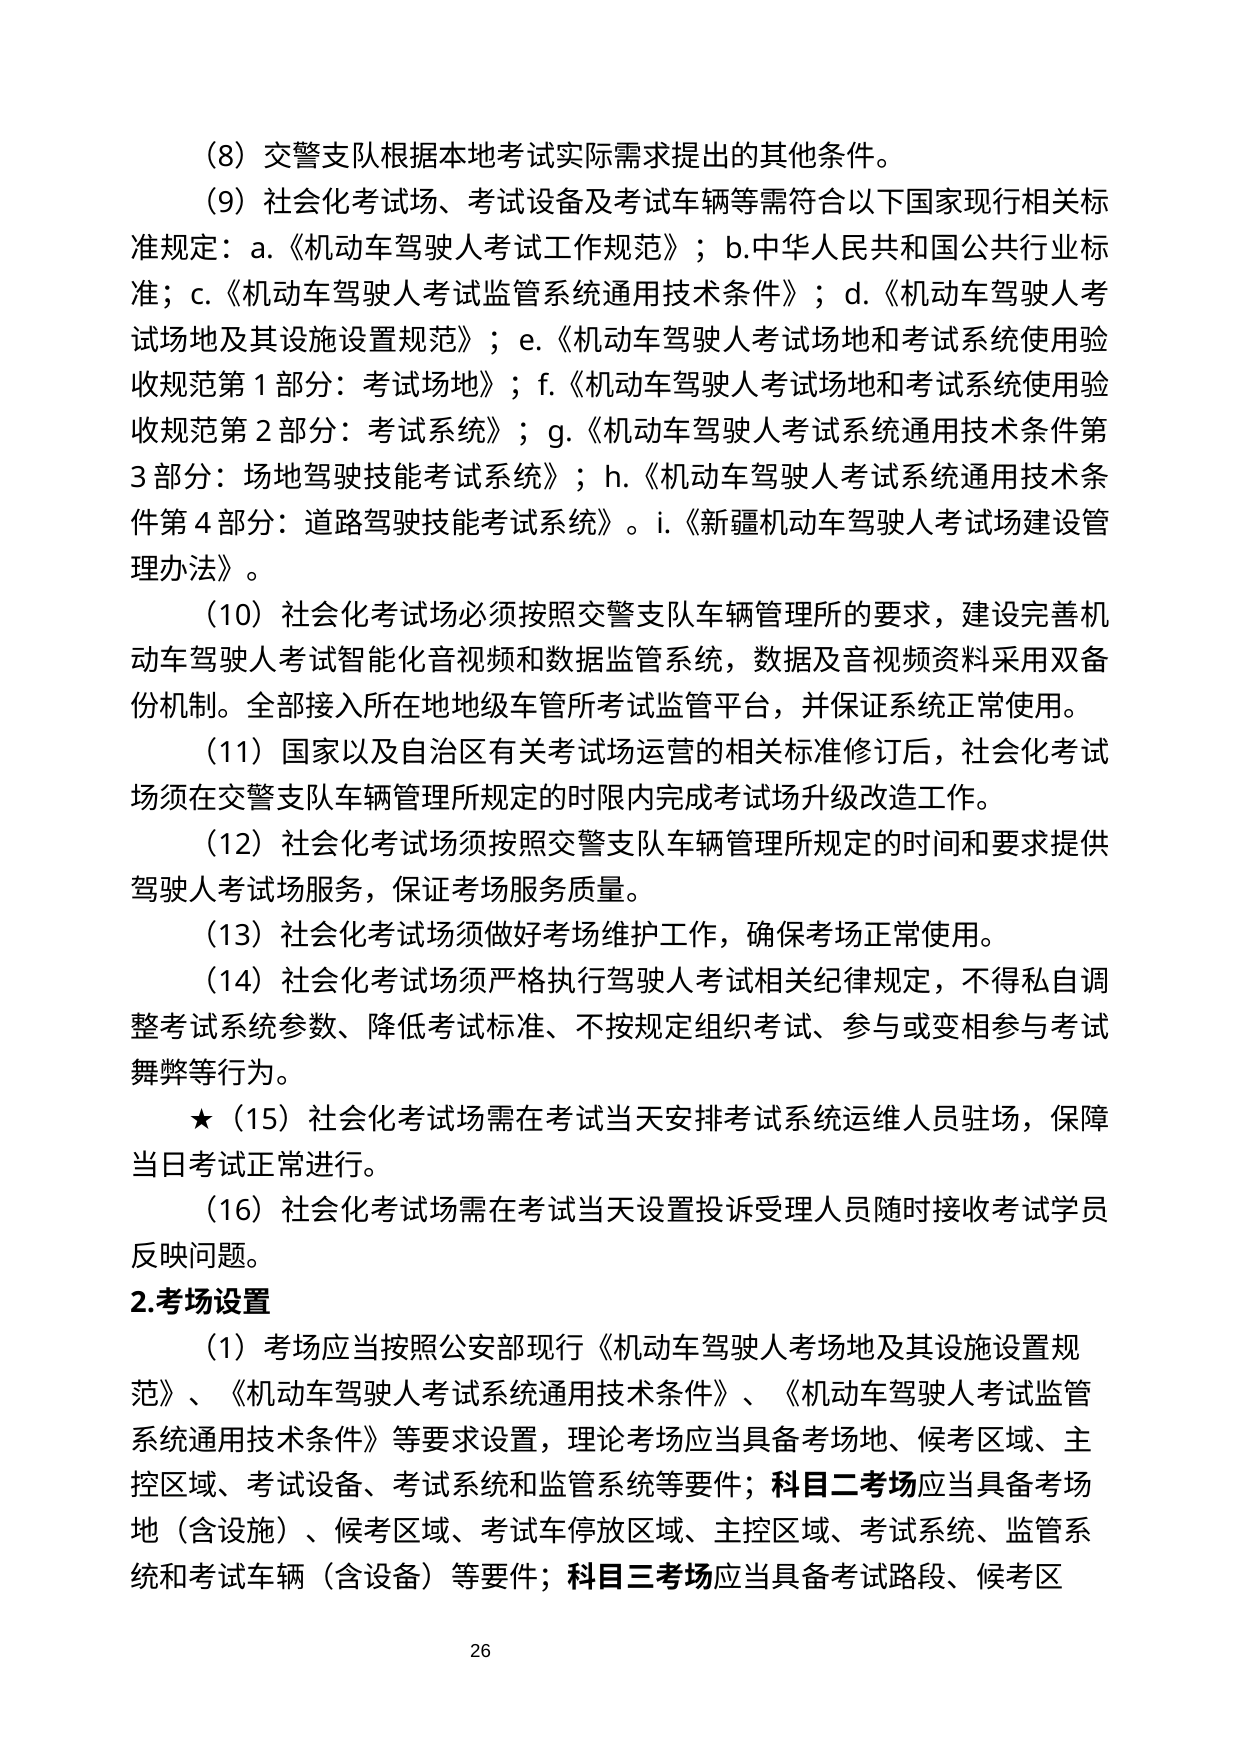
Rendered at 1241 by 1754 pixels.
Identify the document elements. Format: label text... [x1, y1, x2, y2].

text （13）社会化考试场须做好考场维护工作，确保考场正常使用。 [130, 909, 1110, 955]
text （10）社会化考试场必须按照交警支队车辆管理所的要求，建设完善机动车驾驶人考试智能化音视频和数据监管系统，数据及音视频资料采用双备份机制。全部接入所在地地级车管所考试监管平台，并保证系统正常使用。 [130, 588, 1110, 726]
text （8）交警支队根据本地考试实际需求提出的其他条件。 [130, 130, 1110, 176]
text ★（15）社会化考试场需在考试当天安排考试系统运维人员驻场，保障当日考试正常进行。 [130, 1092, 1110, 1184]
text （12）社会化考试场须按照交警支队车辆管理所规定的时间和要求提供驾驶人考试场服务，保证考场服务质量。 [130, 817, 1110, 909]
text （16）社会化考试场需在考试当天设置投诉受理人员随时接收考试学员反映问题。 [130, 1184, 1110, 1276]
text （11）国家以及自治区有关考试场运营的相关标准修订后，社会化考试场须在交警支队车辆管理所规定的时限内完成考试场升级改造工作。 [130, 726, 1110, 817]
text （9）社会化考试场、考试设备及考试车辆等需符合以下国家现行相关标准规定：a.《机动车驾驶人考试工作规范》；b.中华人民共和国公共行业标准；c.《机动车驾驶人考试监管系统通用技术条件》；d.《机动车驾驶人考试场地及其设施设置规范》；e.《机动车驾驶人考试场地和考试系统使用验收规范第1部分：考试场地》；f.《机动车驾驶人考试场地和考试系统使用验收规范第2部分：考试系统》；g.《机动车驾驶人考试系统通用技术条件第3部分：场地驾驶技能考试系统》；h.《机动车驾驶人考试系统通用技术条件第4部分：道路驾驶技能考试系统》。i.《新疆机动车驾驶人考试场建设管理办法》。 [130, 176, 1110, 588]
text 2.考场设置 [130, 1276, 1110, 1322]
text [130, 1322, 1110, 1597]
text （14）社会化考试场须严格执行驾驶人考试相关纪律规定，不得私自调整考试系统参数、降低考试标准、不按规定组织考试、参与或变相参与考试舞弊等行为。 [130, 955, 1110, 1092]
